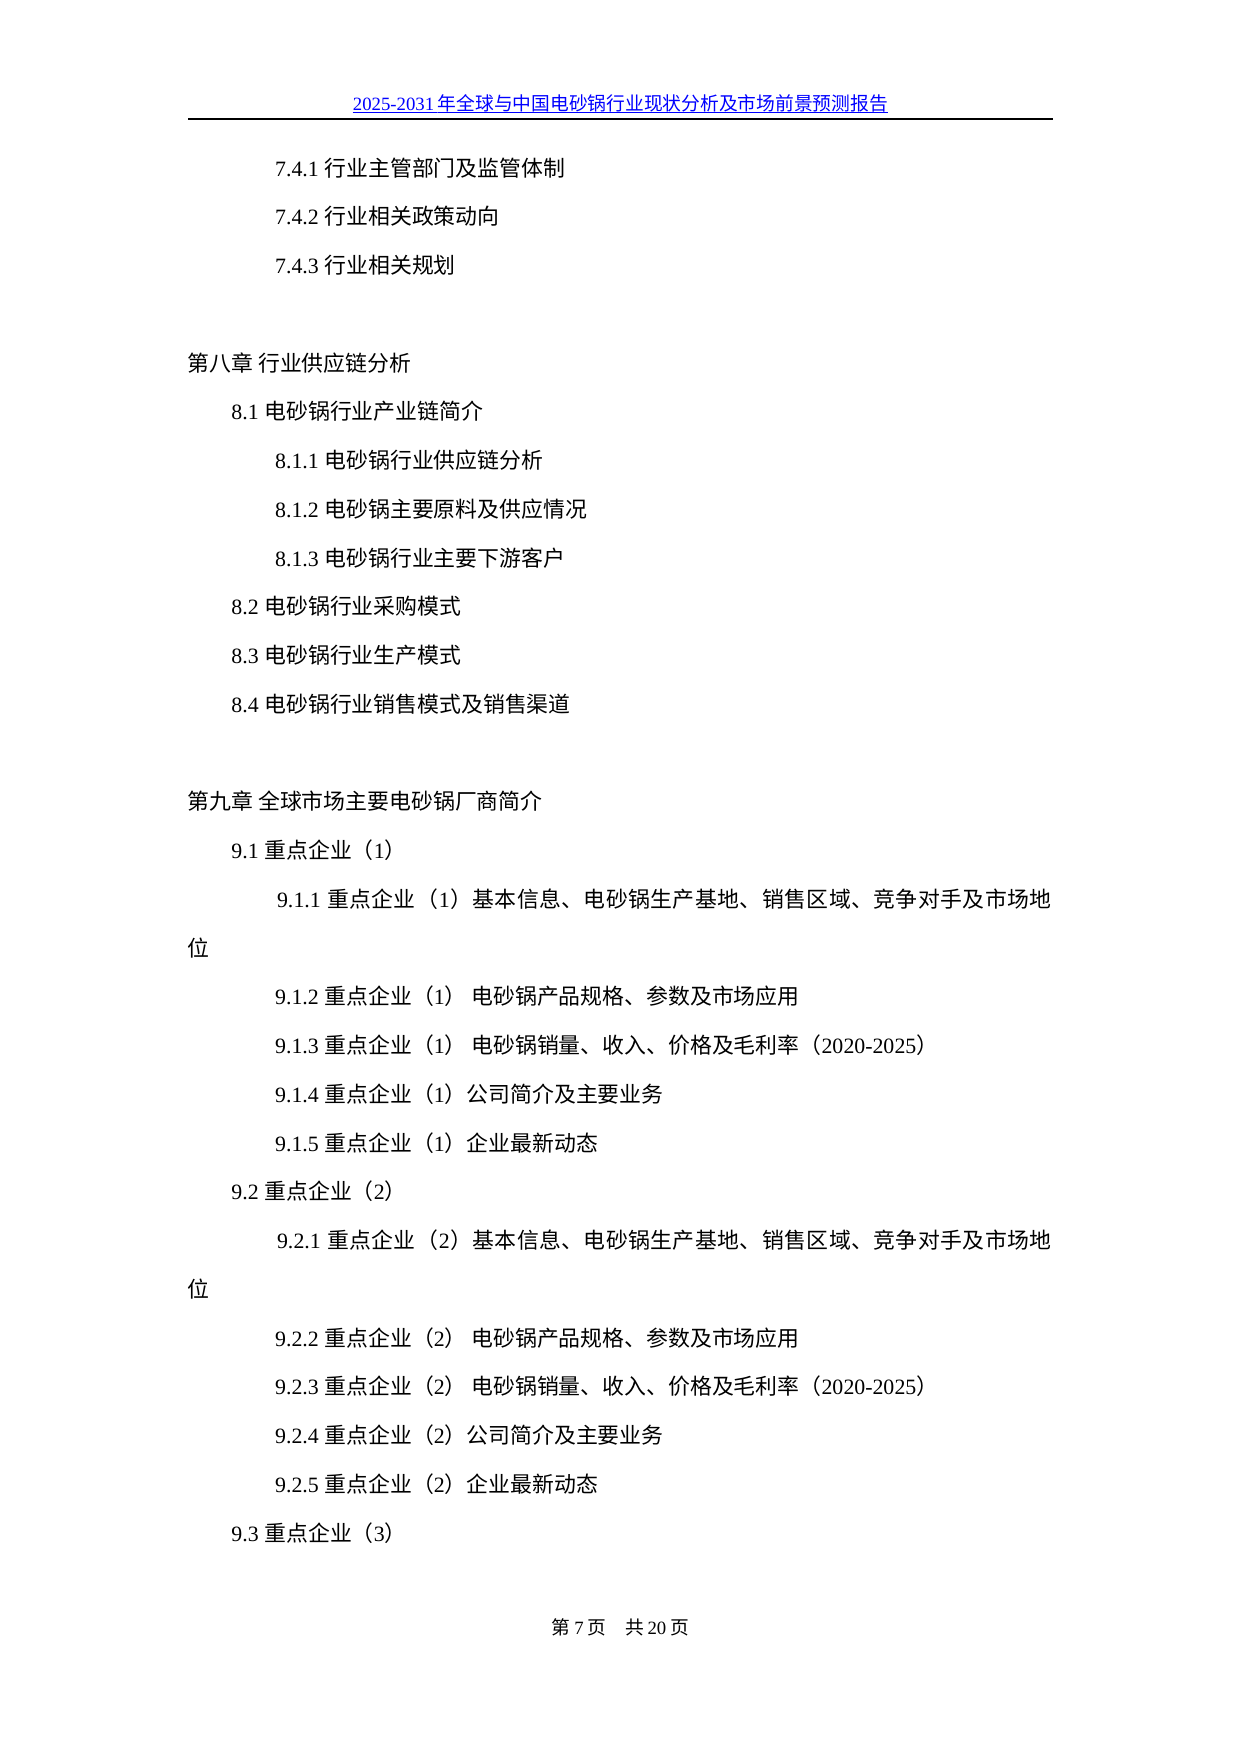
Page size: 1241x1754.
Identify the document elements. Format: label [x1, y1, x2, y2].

text [187, 150, 1053, 1548]
